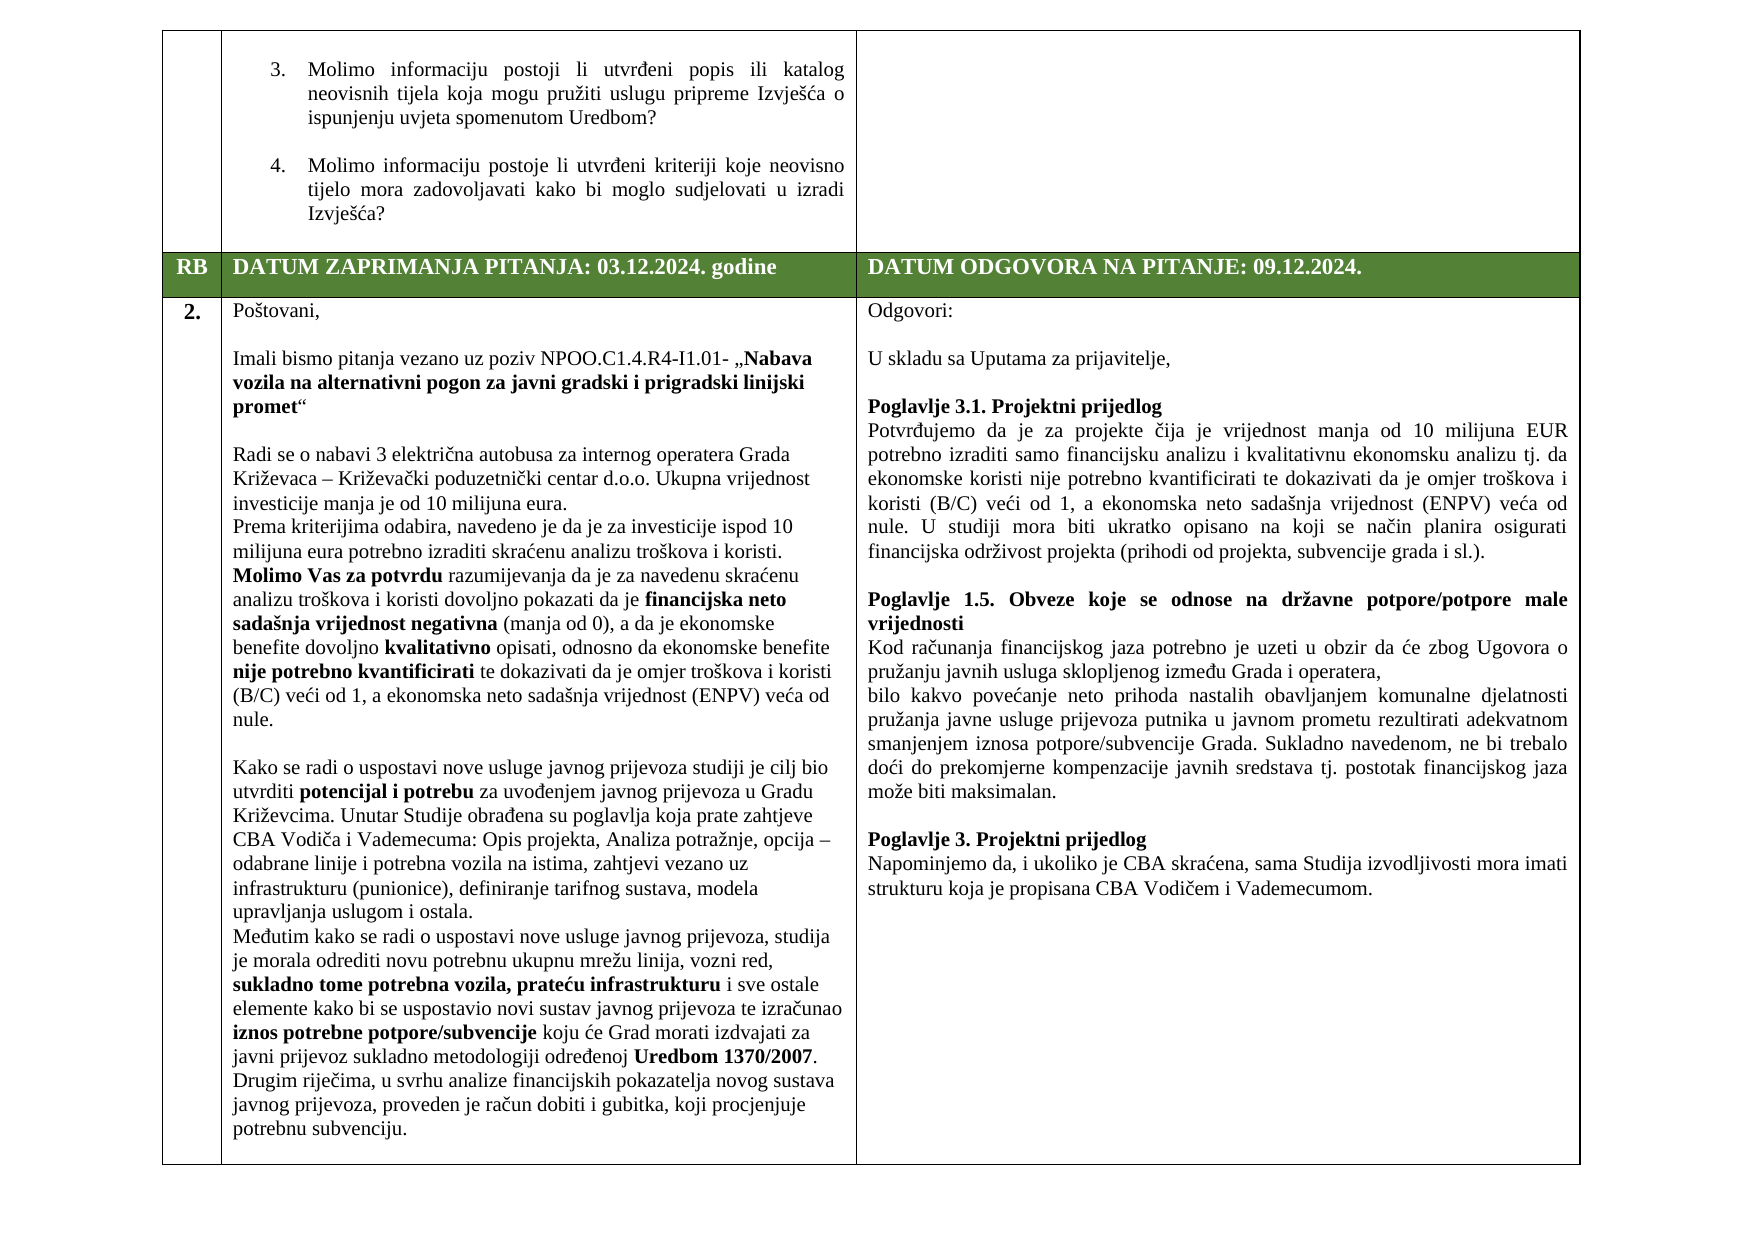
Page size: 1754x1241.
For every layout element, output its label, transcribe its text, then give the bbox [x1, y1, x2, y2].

table_cell [163, 298, 221, 1164]
table_cell DATUM ODGOVORA NA PITANJE: 09.12.2024. [857, 253, 1579, 297]
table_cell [222, 31, 856, 252]
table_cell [222, 298, 856, 1164]
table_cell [857, 31, 1579, 252]
table_cell DATUM ZAPRIMANJA PITANJA: 03.12.2024. godine [222, 253, 856, 297]
table_cell RB [163, 253, 221, 297]
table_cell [857, 298, 1579, 1164]
table_cell [163, 31, 221, 252]
